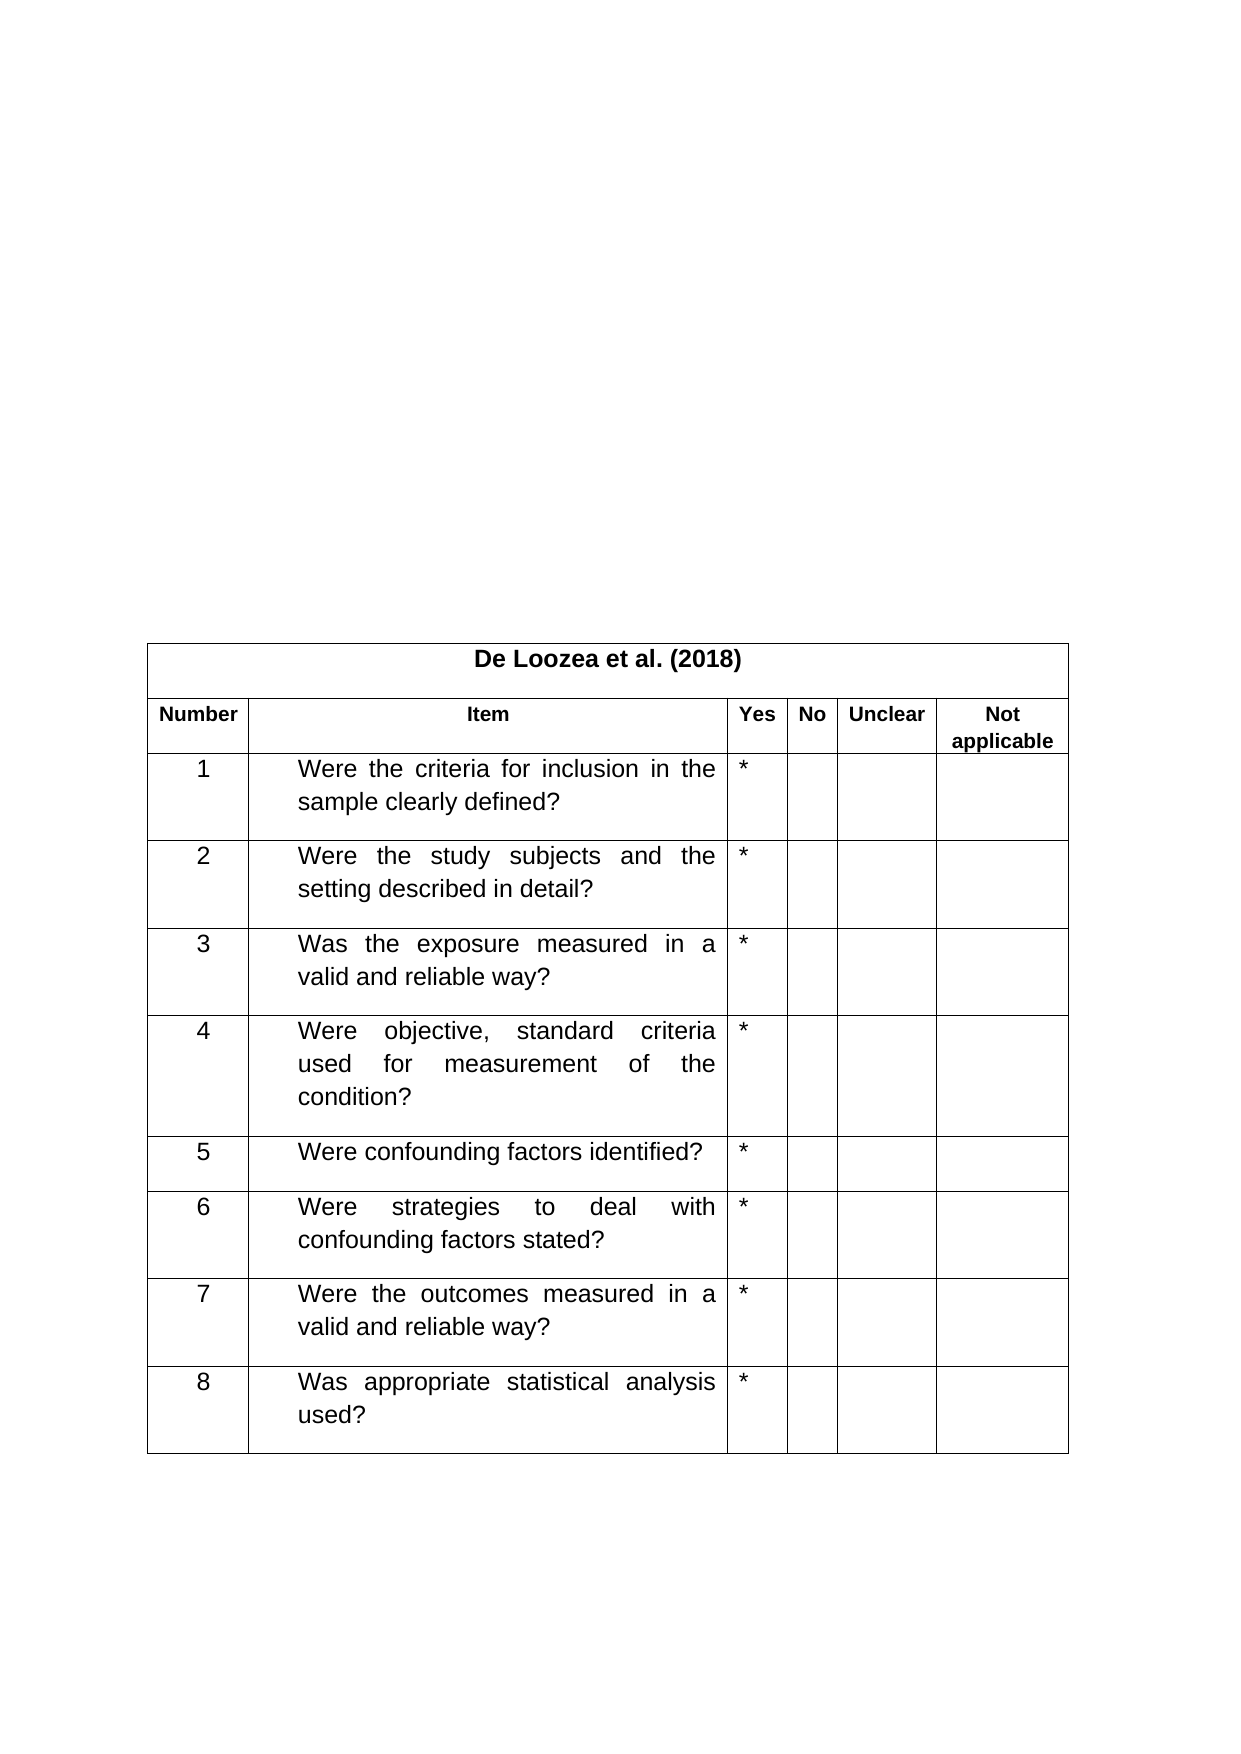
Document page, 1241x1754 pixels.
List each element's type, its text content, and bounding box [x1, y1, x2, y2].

table_cell Item [249, 699, 727, 753]
table_cell [788, 1192, 837, 1278]
table_cell [937, 929, 1068, 1015]
table_cell 7 [148, 1279, 248, 1366]
table_cell * [728, 1279, 787, 1366]
table_cell [838, 1192, 936, 1278]
table_cell [937, 1279, 1068, 1366]
table_cell Not applicable [937, 699, 1068, 753]
table_cell Yes [728, 699, 787, 753]
table_cell 4 [148, 1016, 248, 1136]
table_cell * [728, 754, 787, 840]
table_cell [788, 1367, 837, 1453]
table_cell Unclear [838, 699, 936, 753]
table_cell [838, 841, 936, 928]
table_cell Number [148, 699, 248, 753]
table_cell [937, 1367, 1068, 1453]
table_cell [838, 929, 936, 1015]
table_cell Were the criteria for inclusion in the sample clearly defined? [249, 754, 727, 840]
table_cell [937, 1016, 1068, 1136]
table_cell 6 [148, 1192, 248, 1278]
table_cell [838, 1137, 936, 1191]
table_cell [937, 1192, 1068, 1278]
table_cell * [728, 1016, 787, 1136]
table_cell 8 [148, 1367, 248, 1453]
table_cell [838, 1279, 936, 1366]
table_cell [937, 841, 1068, 928]
table_cell Were the outcomes measured in a valid and reliable way? [249, 1279, 727, 1366]
table_cell * [728, 929, 787, 1015]
table_cell 5 [148, 1137, 248, 1191]
table_cell * [728, 1367, 787, 1453]
table_cell [838, 1367, 936, 1453]
table_cell 1 [148, 754, 248, 840]
table_cell [838, 1016, 936, 1136]
table_cell Were the study subjects and the setting described in detail? [249, 841, 727, 928]
table_cell Were confounding factors identified? [249, 1137, 727, 1191]
table_header De Loozea et al. (2018) [148, 644, 1068, 697]
table_cell [788, 1137, 837, 1191]
table_cell [788, 1279, 837, 1366]
table_cell [838, 754, 936, 840]
table_cell [788, 841, 837, 928]
table_cell Were objective, standard criteria used for measurement of the condition? [249, 1016, 727, 1136]
table_cell [788, 754, 837, 840]
table_cell 2 [148, 841, 248, 928]
table_cell Was appropriate statistical analysis used? [249, 1367, 727, 1453]
table_cell 3 [148, 929, 248, 1015]
table_cell [788, 1016, 837, 1136]
table_cell * [728, 841, 787, 928]
table_cell [937, 1137, 1068, 1191]
table_cell Were strategies to deal with confounding factors stated? [249, 1192, 727, 1278]
table_cell Was the exposure measured in a valid and reliable way? [249, 929, 727, 1015]
table_cell No [788, 699, 837, 753]
table_cell * [728, 1137, 787, 1191]
table_cell [937, 754, 1068, 840]
table_cell * [728, 1192, 787, 1278]
table_cell [788, 929, 837, 1015]
